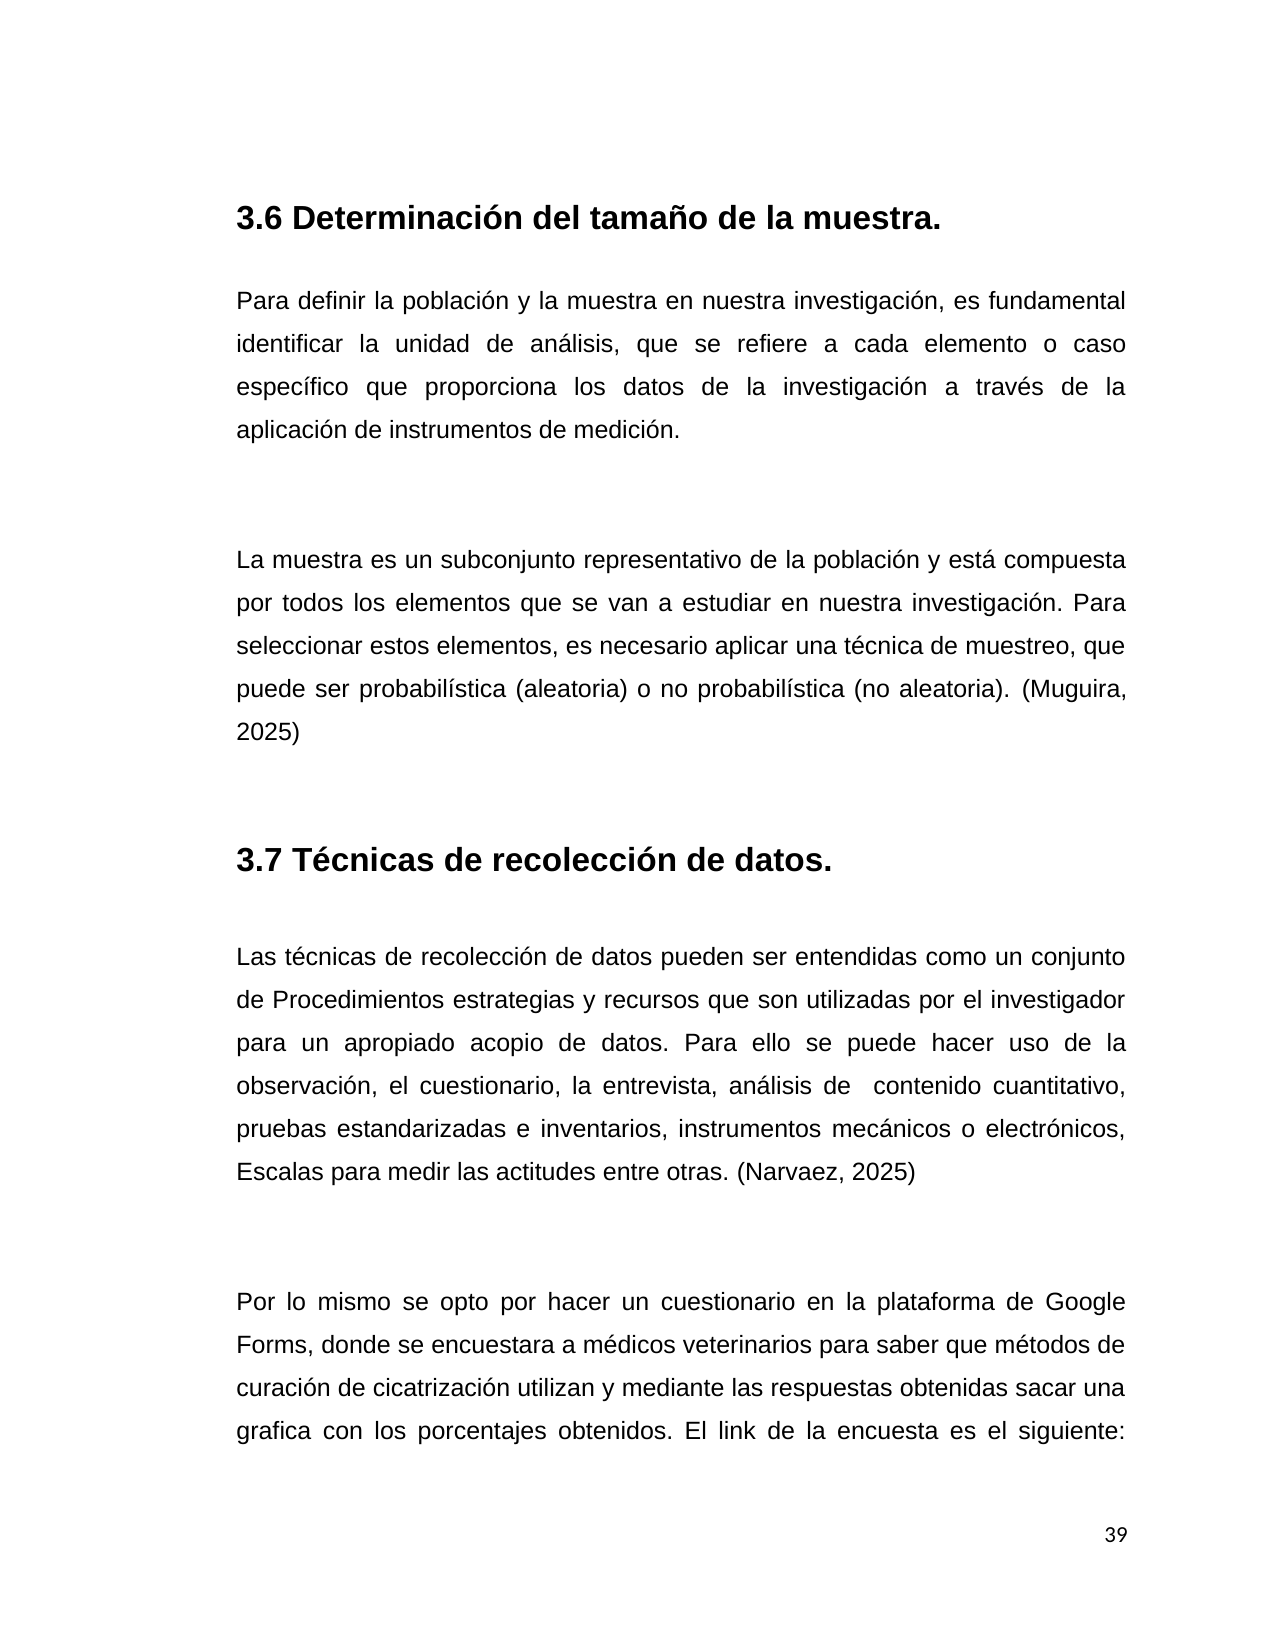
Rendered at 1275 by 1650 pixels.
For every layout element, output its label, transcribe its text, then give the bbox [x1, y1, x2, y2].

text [236, 1286, 1127, 1444]
subtitle 3.7 Técnicas de recolección de datos. [236, 840, 1127, 879]
text Para definir la población y la muestra en nuestra investigación, es fundamental identificar la unidad de análisis, que se refiere a cada elemento o caso específico que proporciona los datos de la investigación a través de la aplicación de instrumentos de medición. [236, 286, 1127, 444]
subtitle 3.6 Determinación del tamaño de la muestra. [236, 198, 1127, 236]
text Las técnicas de recolección de datos pueden ser entendidas como un conjunto de Procedimientos estrategias y recursos que son utilizadas por el investigador para un apropiado acopio de datos. Para ello se puede hacer uso de la observación, el cuestionario, la entrevista, análisis de contenido cuantitativo, pruebas estandarizadas e inventarios, instrumentos mecánicos o electrónicos, Escalas para medir las actitudes entre otras. [236, 941, 1127, 1186]
text La muestra es un subconjunto representativo de la población y está compuesta por todos los elementos que se van a estudiar en nuestra investigación. Para seleccionar estos elementos, es necesario aplicar una técnica de muestreo, que puede ser probabilística (aleatoria) o no probabilística (no aleatoria). [236, 545, 1127, 746]
